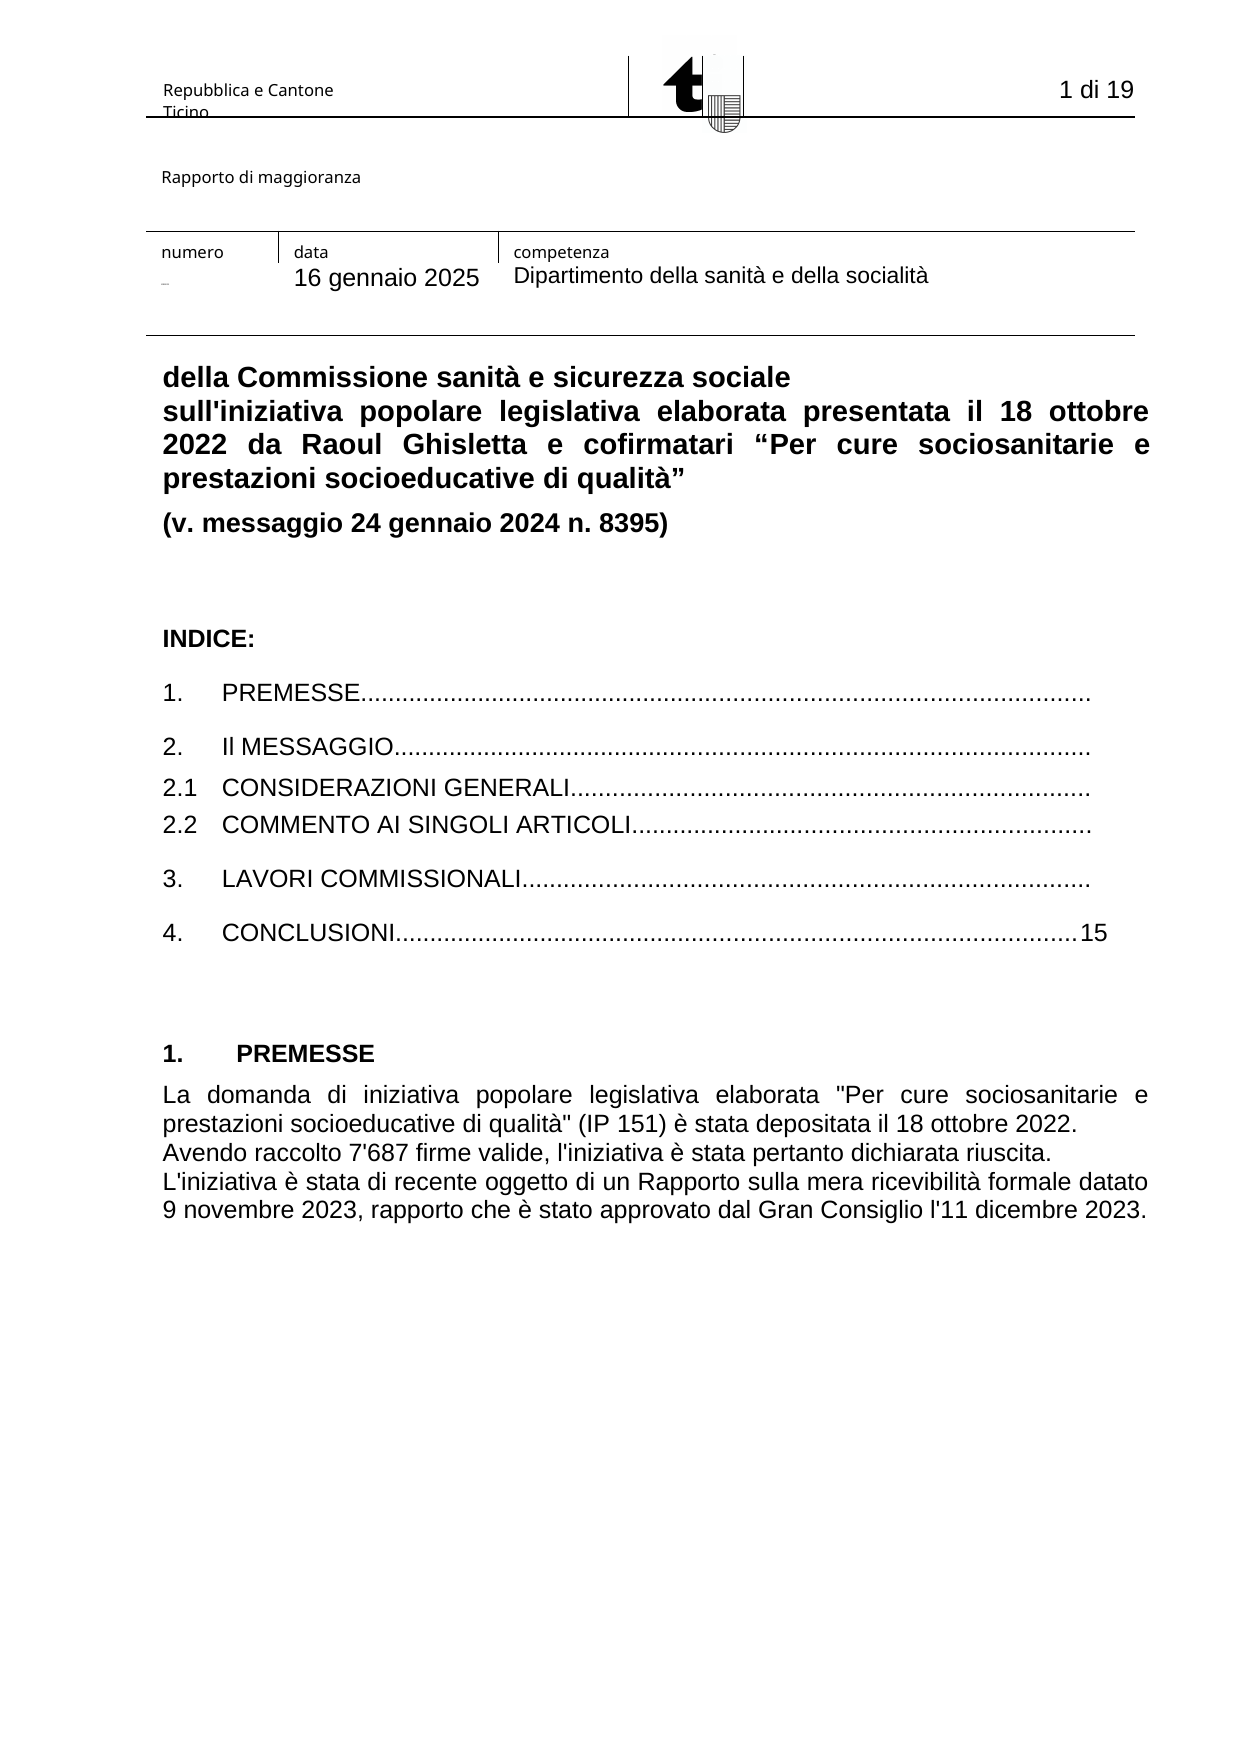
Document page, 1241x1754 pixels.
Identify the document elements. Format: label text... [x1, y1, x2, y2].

text 2.2 COMMENTO AI SINGOLI ARTICOLI 2 [162, 810, 1091, 839]
picture [703, 55, 743, 116]
text INDICE: [162, 624, 1151, 653]
text sull'iniziativa popolare legislativa elaborata presentata il 18 ottobre 2022 da Raoul Ghisletta e cofirmatari “Per cure sociosanitarie e prestazioni socioeducative di qualità” [162, 394, 1151, 494]
text 3. LAVORI COMMISSIONALI 9 [162, 864, 1091, 893]
picture [701, 118, 748, 133]
text 4. CONCLUSIONI 15 [162, 918, 1091, 946]
text Avendo raccolto 7'687 firme valide, l'iniziativa è stata pertanto dichiarata riuscita. [162, 1138, 1151, 1166]
text L'iniziativa è stata di recente oggetto di un Rapporto sulla mera ricevibilità formale datato 9 novembre 2023, rapporto che è stato approvato dal Gran Consiglio l'11 dicembre 2023. [162, 1166, 1151, 1224]
text (v. messaggio 24 gennaio 2024 n. 8395) [162, 507, 1151, 538]
picture [744, 55, 748, 116]
text La domanda di iniziativa popolare legislativa elaborata "Per cure sociosanitarie e prestazioni socioeducative di qualità" (IP 151) è stata depositata il 18 ottobre 2022. [162, 1080, 1151, 1138]
subtitle 1. PREMESSE [162, 1039, 1151, 1068]
text 1. PREMESSE 1 [162, 678, 1091, 707]
text 2. Il MESSAGGIO 2 [162, 732, 1091, 761]
text 2.1 CONSIDERAZIONI GENERALI 2 [162, 773, 1091, 802]
text della Commissione sanità e sicurezza sociale [162, 360, 1151, 394]
